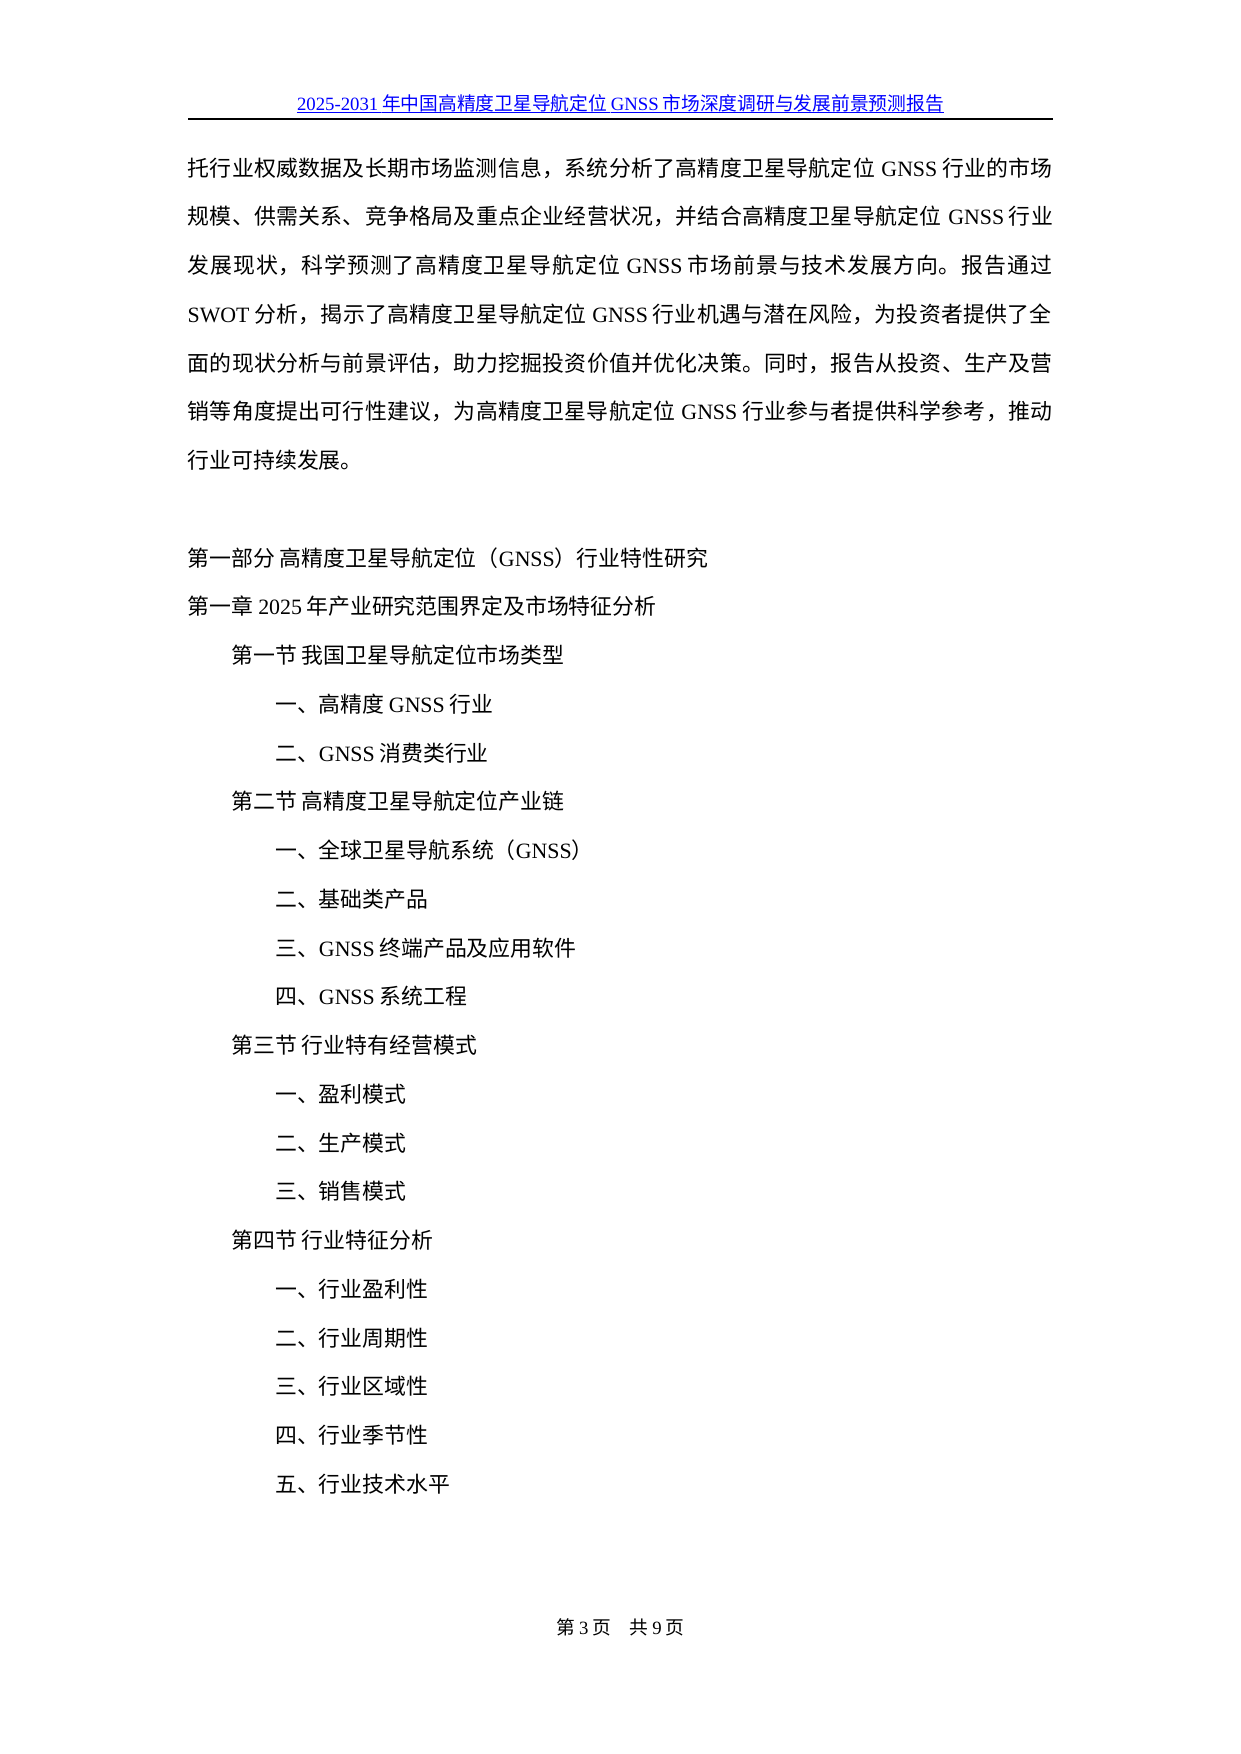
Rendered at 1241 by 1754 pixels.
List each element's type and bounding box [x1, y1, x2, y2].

text [187, 150, 1053, 1499]
